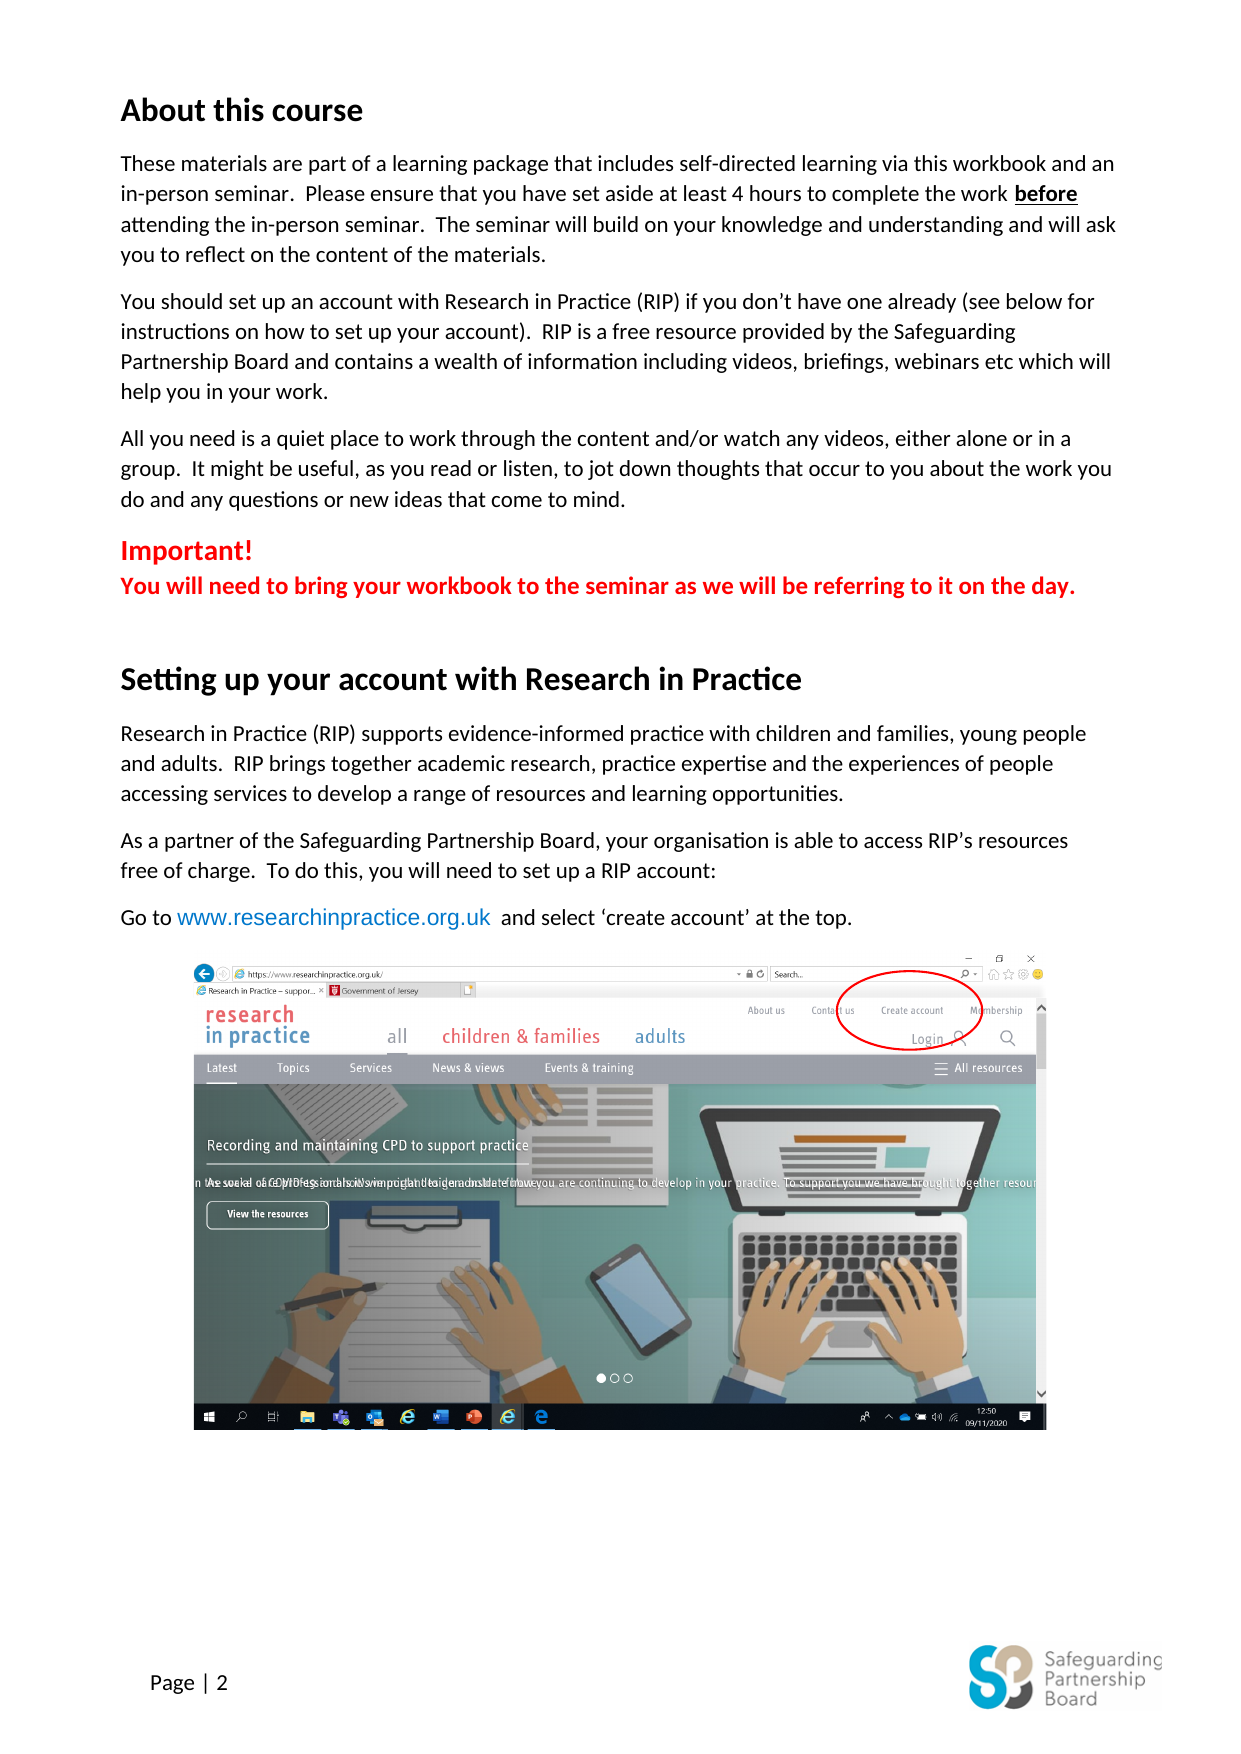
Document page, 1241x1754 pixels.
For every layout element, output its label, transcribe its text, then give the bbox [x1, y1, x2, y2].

text Research in Practice (RIP) supports evidence-informed practice with children and families, young people and adults. RIP brings together academic research, practice expertise and the experiences of people accessing services to develop a range of resources and learning opportunities. [120, 719, 1090, 807]
text Important! [120, 532, 1124, 567]
picture [193, 950, 1047, 1430]
text All you need is a quiet place to work through the content and/or watch any videos, either alone or in a group. It might be useful, as you read or listen, to jot down thoughts that occur to you about the work you do and any questions or new ideas that come to mind. [120, 424, 1124, 513]
text These materials are part of a learning package that includes self-directed learning via this workbook and an in-person seminar. Please ensure that you have set aside at least 4 hours to complete the work before attending the in-person seminar. The seminar will build on your knowledge and understanding and will ask you to reflect on the content of the materials. [120, 149, 1124, 268]
text As a partner of the Safeguarding Partnership Board, your organisation is able to access RIP’s resources free of charge. To do this, you will need to set up a RIP account: [120, 826, 1090, 884]
text Go to www.researchinpractice.org.uk and select ‘create account’ at the top. [120, 903, 1090, 931]
text You will need to bring your workbook to the seminar as we will be referring to it on the day. [120, 570, 1124, 601]
picture [967, 1641, 1161, 1710]
text You should set up an account with Research in Practice (RIP) if you don’t have one already (see below for instructions on how to set up your account). RIP is a free resource provided by the Safeguarding Partnership Board and contains a wealth of information including videos, briefings, webinars etc which will help you in your work. [120, 287, 1124, 405]
text About this course [120, 89, 1124, 129]
text Setting up your account with Research in Practice [120, 658, 1124, 699]
